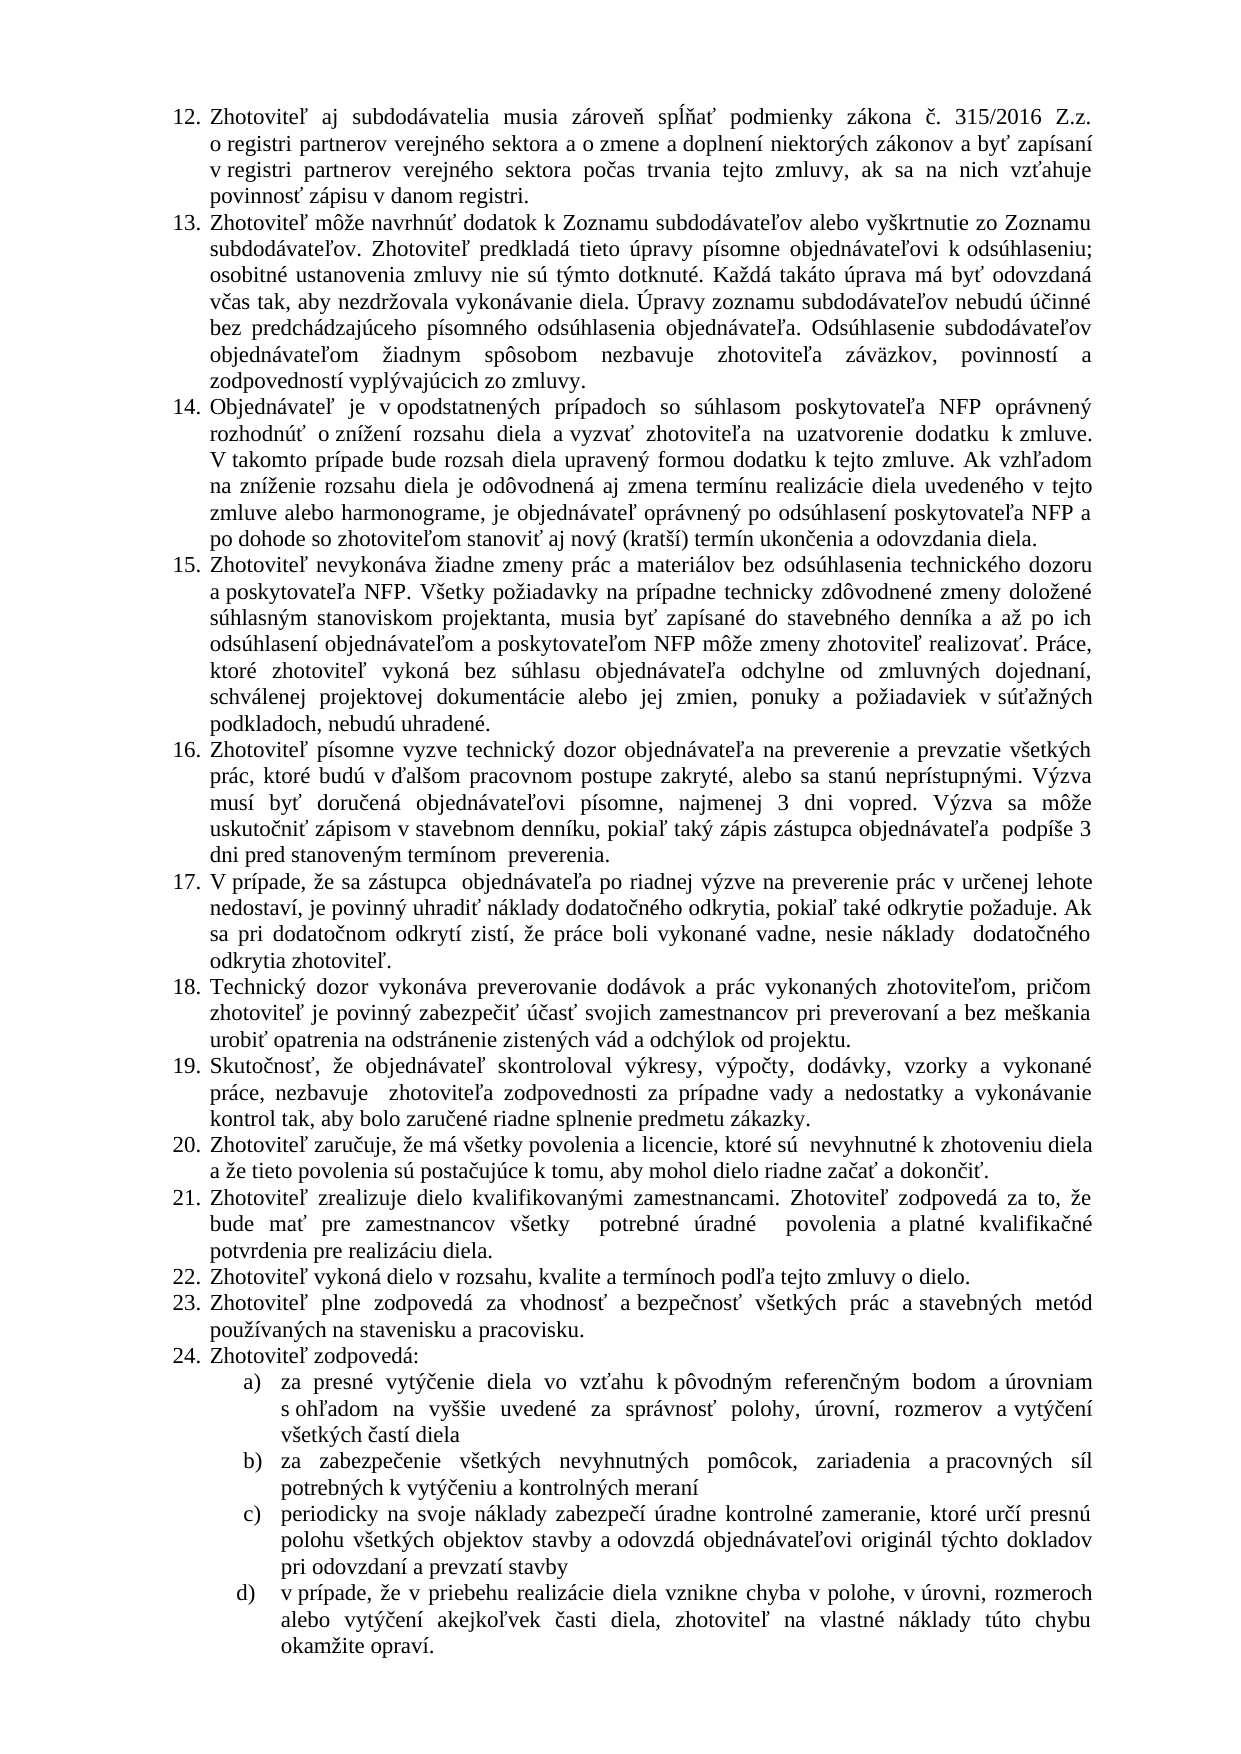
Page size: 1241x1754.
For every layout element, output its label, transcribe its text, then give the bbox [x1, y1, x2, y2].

list Zhotoviteľ zaručuje, že má všetky povolenia a licencie, ktoré sú nevyhnutné k zhotoveniu diela a že tieto povolenia sú postačujúce k tomu, aby mohol dielo riadne začať a dokončiť. [172, 1131, 1093, 1184]
list za presné vytýčenie diela vo vzťahu k pôvodným referenčným bodom a úrovniam s ohľadom na vyššie uvedené za správnosť polohy, úrovní, rozmerov a vytýčení všetkých častí diela [243, 1368, 1093, 1447]
list Zhotoviteľ vykoná dielo v rozsahu, kvalite a termínoch podľa tejto zmluvy o dielo. [172, 1263, 1093, 1289]
list Zhotoviteľ nevykonáva žiadne zmeny prác a materiálov bez odsúhlasenia technického dozoru a poskytovateľa NFP. Všetky požiadavky na prípadne technicky zdôvodnené zmeny doložené súhlasným stanoviskom projektanta, musia byť zapísané do stavebného denníka a až po ich odsúhlasení objednávateľom a poskytovateľom NFP môže zmeny zhotoviteľ realizovať. Práce, ktoré zhotoviteľ vykoná bez súhlasu objednávateľa odchylne od zmluvných dojednaní, schválenej projektovej dokumentácie alebo jej zmien, ponuky a požiadaviek v súťažných podkladoch, nebudú uhradené. [172, 551, 1093, 736]
list Objednávateľ je v opodstatnených prípadoch so súhlasom poskytovateľa NFP oprávnený rozhodnúť o znížení rozsahu diela a vyzvať zhotoviteľa na uzatvorenie dodatku k zmluve. V takomto prípade bude rozsah diela upravený formou dodatku k tejto zmluve. Ak vzhľadom na zníženie rozsahu diela je odôvodnená aj zmena termínu realizácie diela uvedeného v tejto zmluve alebo harmonograme, je objednávateľ oprávnený po odsúhlasení poskytovateľa NFP a po dohode so zhotoviteľom stanoviť aj nový (kratší) termín ukončenia a odovzdania diela. [172, 393, 1093, 551]
list Zhotoviteľ zodpovedá: [172, 1342, 1093, 1368]
list Zhotoviteľ plne zodpovedá za vhodnosť a bezpečnosť všetkých prác a stavebných metód používaných na stavenisku a pracovisku. [172, 1289, 1093, 1342]
list v prípade, že v priebehu realizácie diela vznikne chyba v polohe, v úrovni, rozmeroch alebo vytýčení akejkoľvek časti diela, zhotoviteľ na vlastné náklady túto chybu okamžite opraví. [236, 1579, 1093, 1658]
list Zhotoviteľ môže navrhnúť dodatok k Zoznamu subdodávateľov alebo vyškrtnutie zo Zoznamu subdodávateľov. Zhotoviteľ predkladá tieto úpravy písomne objednávateľovi k odsúhlaseniu; osobitné ustanovenia zmluvy nie sú týmto dotknuté. Každá takáto úprava má byť odovzdaná včas tak, aby nezdržovala vykonávanie diela. Úpravy zoznamu subdodávateľov nebudú účinné bez predchádzajúceho písomného odsúhlasenia objednávateľa. Odsúhlasenie subdodávateľov objednávateľom žiadnym spôsobom nezbavuje zhotoviteľa záväzkov, povinností a zodpovedností vyplývajúcich zo zmluvy. [172, 209, 1093, 393]
list Zhotoviteľ písomne vyzve technický dozor objednávateľa na preverenie a prevzatie všetkých prác, ktoré budú v ďalšom pracovnom postupe zakryté, alebo sa stanú neprístupnými. Výzva musí byť doručená objednávateľovi písomne, najmenej 3 dni vopred. Výzva sa môže uskutočniť zápisom v stavebnom denníku, pokiaľ taký zápis zástupca objednávateľa podpíše 3 dni pred stanoveným termínom preverenia. [172, 736, 1093, 868]
list V prípade, že sa zástupca objednávateľa po riadnej výzve na preverenie prác v určenej lehote nedostaví, je povinný uhradiť náklady dodatočného odkrytia, pokiaľ také odkrytie požaduje. Ak sa pri dodatočnom odkrytí zistí, že práce boli vykonané vadne, nesie náklady dodatočného odkrytia zhotoviteľ. [172, 868, 1093, 973]
list Zhotoviteľ zrealizuje dielo kvalifikovanými zamestnancami. Zhotoviteľ zodpovedá za to, že bude mať pre zamestnancov všetky potrebné úradné povolenia a platné kvalifikačné potvrdenia pre realizáciu diela. [172, 1184, 1093, 1263]
list za zabezpečenie všetkých nevyhnutných pomôcok, zariadenia a pracovných síl potrebných k vytýčeniu a kontrolných meraní [243, 1447, 1093, 1500]
list Skutočnosť, že objednávateľ skontroloval výkresy, výpočty, dodávky, vzorky a vykonané práce, nezbavuje zhotoviteľa zodpovednosti za prípadne vady a nedostatky a vykonávanie kontrol tak, aby bolo zaručené riadne splnenie predmetu zákazky. [172, 1052, 1093, 1131]
list Zhotoviteľ aj subdodávatelia musia zároveň spĺňať podmienky zákona č. 315/2016 Z.z. o registri partnerov verejného sektora a o zmene a doplnení niektorých zákonov a byť zapísaní v registri partnerov verejného sektora počas trvania tejto zmluvy, ak sa na nich vzťahuje povinnosť zápisu v danom registri. [172, 103, 1093, 209]
list periodicky na svoje náklady zabezpečí úradne kontrolné zameranie, ktoré určí presnú polohu všetkých objektov stavby a odovzdá objednávateľovi originál týchto dokladov pri odovzdaní a prevzatí stavby [243, 1500, 1093, 1579]
list Technický dozor vykonáva preverovanie dodávok a prác vykonaných zhotoviteľom, pričom zhotoviteľ je povinný zabezpečiť účasť svojich zamestnancov pri preverovaní a bez meškania urobiť opatrenia na odstránenie zistených vád a odchýlok od projektu. [172, 973, 1093, 1052]
